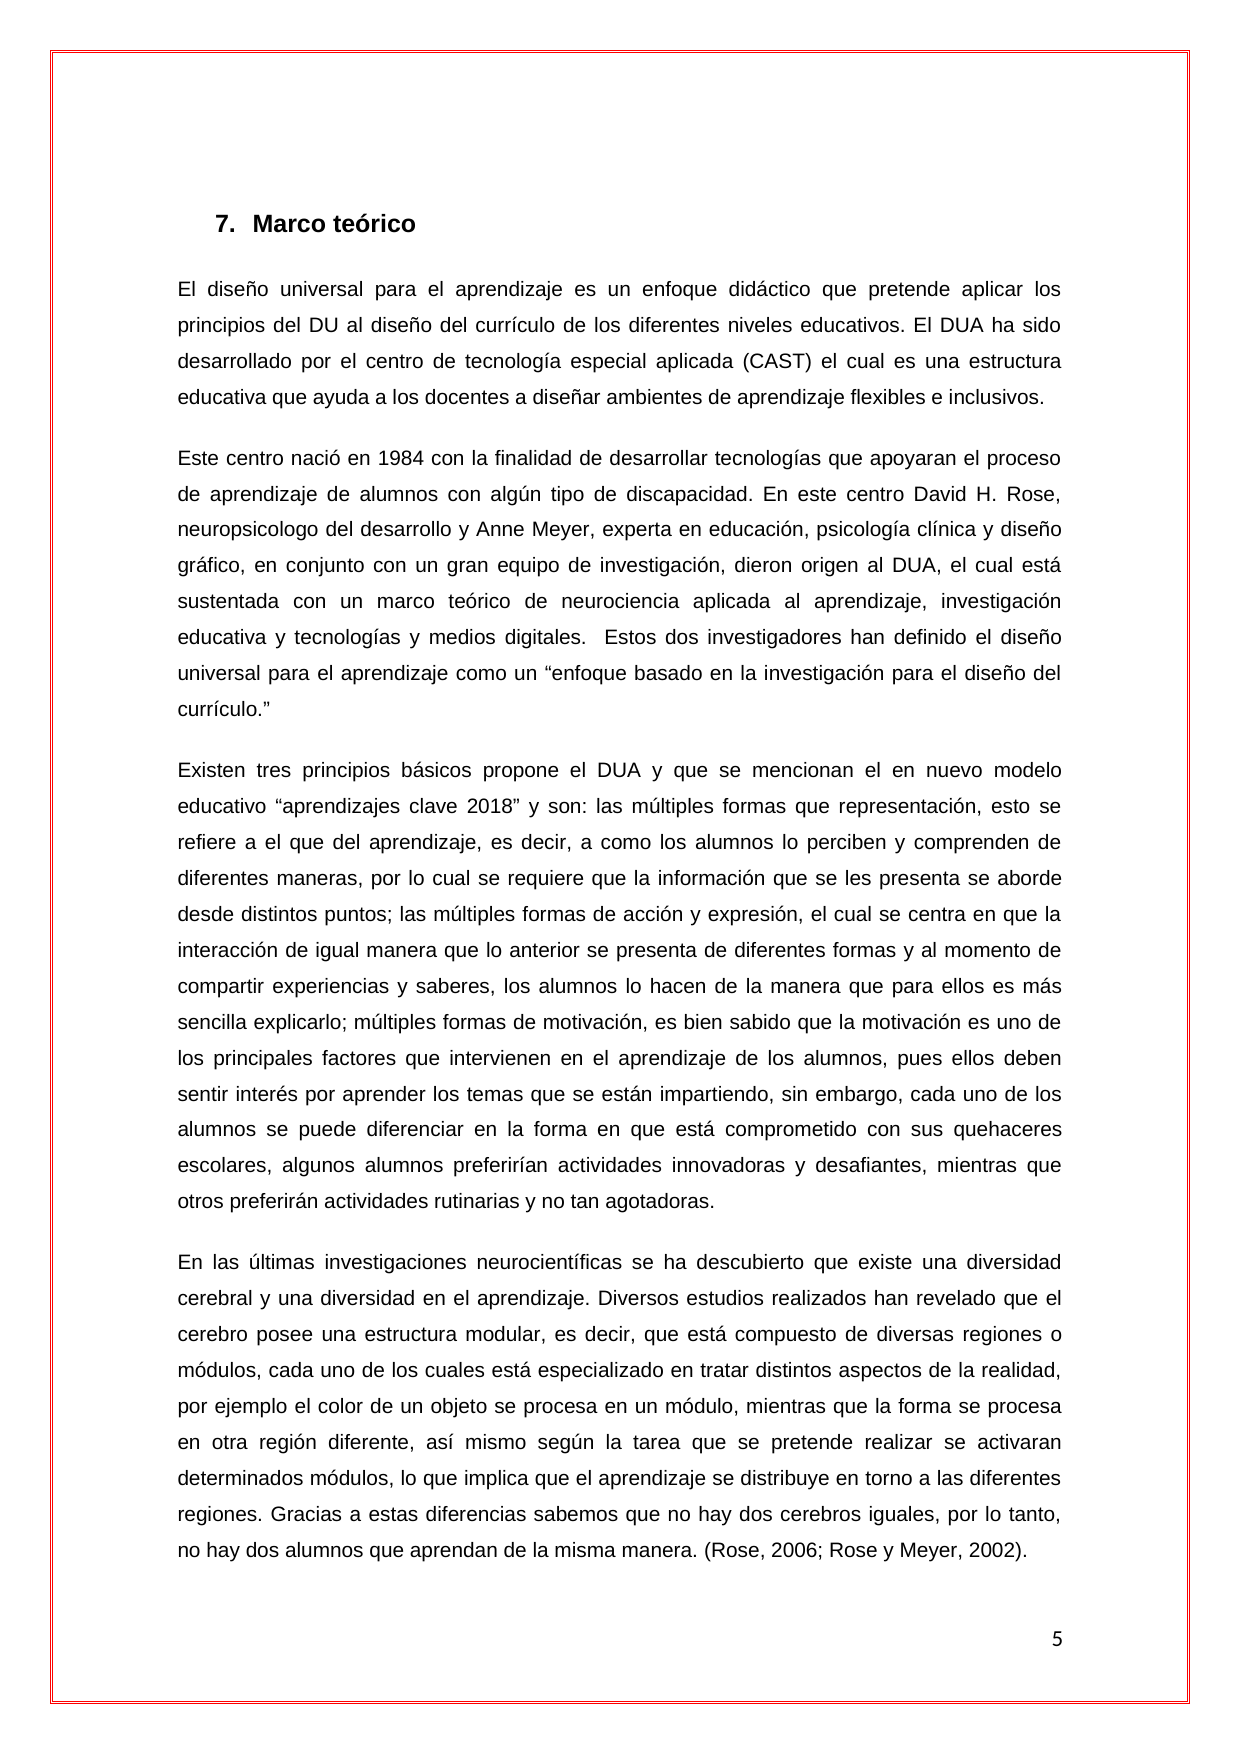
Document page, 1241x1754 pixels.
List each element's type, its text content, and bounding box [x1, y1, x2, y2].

text Este centro nació en 1984 con la finalidad de desarrollar tecnologías que apoyaran el proceso de aprendizaje de alumnos con algún tipo de discapacidad. En este centro David H. Rose, neuropsicologo del desarrollo y Anne Meyer, experta en educación, psicología clínica y diseño gráfico, en conjunto con un gran equipo de investigación, dieron origen al DUA, el cual está sustentada con un marco teórico de neurociencia aplicada al aprendizaje, investigación educativa y tecnologías y medios digitales. Estos dos investigadores han definido el diseño universal para el aprendizaje como un “enfoque basado en la investigación para el diseño del currículo.” [177, 445, 1063, 721]
text Existen tres principios básicos propone el DUA y que se mencionan el en nuevo modelo educativo “aprendizajes clave 2018” y son: las múltiples formas que representación, esto se refiere a el que del aprendizaje, es decir, a como los alumnos lo perciben y comprenden de diferentes maneras, por lo cual se requiere que la información que se les presenta se aborde desde distintos puntos; las múltiples formas de acción y expresión, el cual se centra en que la interacción de igual manera que lo anterior se presenta de diferentes formas y al momento de compartir experiencias y saberes, los alumnos lo hacen de la manera que para ellos es más sencilla explicarlo; múltiples formas de motivación, es bien sabido que la motivación es uno de los principales factores que intervienen en el aprendizaje de los alumnos, pues ellos deben sentir interés por aprender los temas que se están impartiendo, sin embargo, cada uno de los alumnos se puede diferenciar en la forma en que está comprometido con sus quehaceres escolares, algunos alumnos preferirían actividades innovadoras y desafiantes, mientras que otros preferirán actividades rutinarias y no tan agotadoras. [177, 758, 1063, 1213]
list Marco teórico [215, 208, 1063, 237]
text En las últimas investigaciones neurocientíficas se ha descubierto que existe una diversidad cerebral y una diversidad en el aprendizaje. Diversos estudios realizados han revelado que el cerebro posee una estructura modular, es decir, que está compuesto de diversas regiones o módulos, cada uno de los cuales está especializado en tratar distintos aspectos de la realidad, por ejemplo el color de un objeto se procesa en un módulo, mientras que la forma se procesa en otra región diferente, así mismo según la tarea que se pretende realizar se activaran determinados módulos, lo que implica que el aprendizaje se distribuye en torno a las diferentes regiones. Gracias a estas diferencias sabemos que no hay dos cerebros iguales, por lo tanto, no hay dos alumnos que aprendan de la misma manera. (Rose, 2006; Rose y Meyer, 2002). [177, 1250, 1063, 1562]
text El diseño universal para el aprendizaje es un enfoque didáctico que pretende aplicar los principios del DU al diseño del currículo de los diferentes niveles educativos. El DUA ha sido desarrollado por el centro de tecnología especial aplicada (CAST) el cual es una estructura educativa que ayuda a los docentes a diseñar ambientes de aprendizaje flexibles e inclusivos. [177, 277, 1063, 408]
